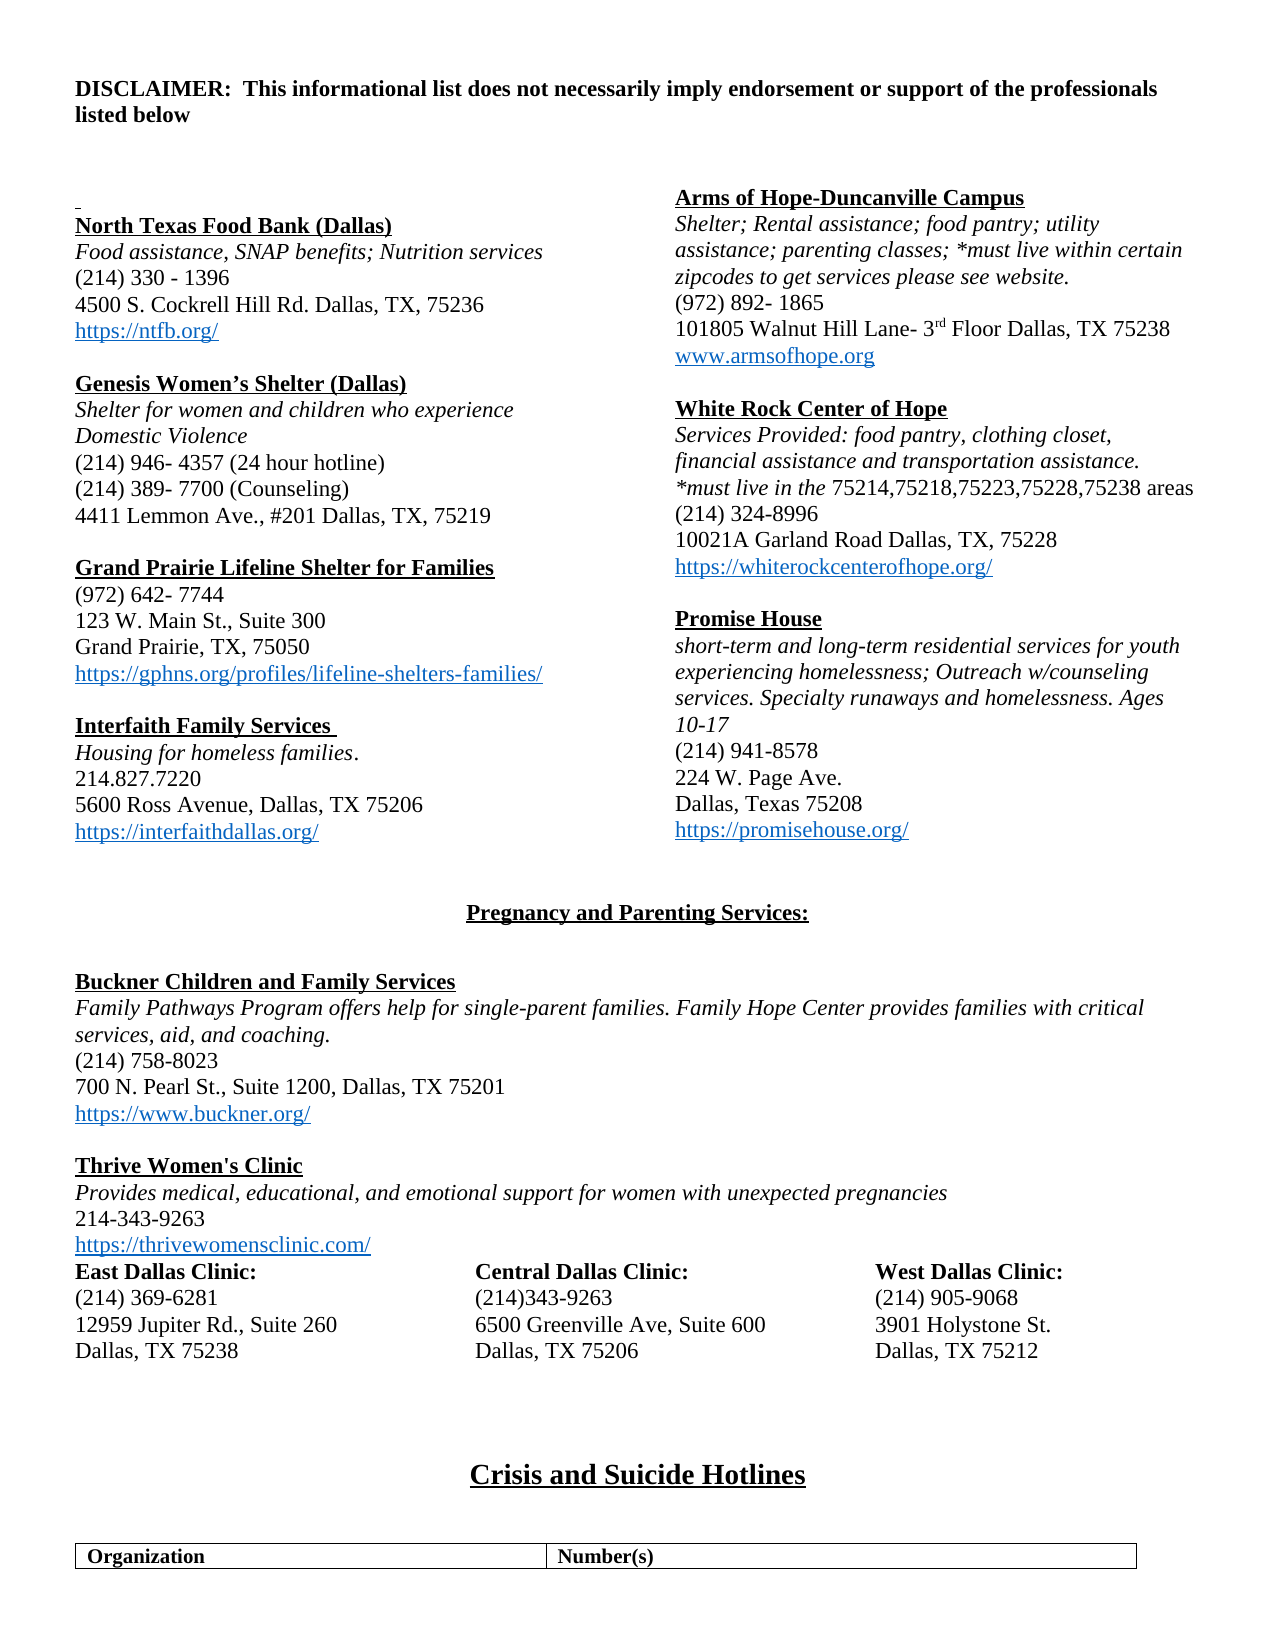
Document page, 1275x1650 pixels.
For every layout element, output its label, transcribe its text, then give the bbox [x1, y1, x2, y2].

text White Rock Center of Hope [675, 394, 1200, 421]
text 101805 Walnut Hill Lane- 3rd Floor Dallas, TX 75238 [675, 316, 1200, 342]
text https://ntfb.org/ [75, 317, 600, 343]
text Dallas, Texas 75208 [675, 790, 1200, 816]
text (972) 642- 7744 [75, 581, 600, 607]
text https://thrivewomensclinic.com/ [75, 1232, 1200, 1258]
text Family Pathways Program offers help for single-parent families. Family Hope Center provides families with critical services, aid, and coaching. [75, 994, 1200, 1047]
text 3901 Holystone St. [875, 1311, 1200, 1337]
text Provides medical, educational, and emotional support for women with unexpected pregnancies [75, 1179, 1200, 1205]
text 5600 Ross Avenue, Dallas, TX 75206 [75, 792, 600, 818]
text 700 N. Pearl St., Suite 1200, Dallas, TX 75201 [75, 1073, 1200, 1100]
text 123 W. Main St., Suite 300 [75, 607, 600, 633]
text (214) 941-8578 [675, 737, 1200, 763]
text Dallas, TX 75238 [75, 1337, 400, 1363]
text short-term and long-term residential services for youth experiencing homelessness; Outreach w/counseling services. Specialty runaways and homelessness. Ages 10-17 [675, 632, 1200, 737]
text Housing for homeless families. [75, 739, 600, 765]
text (214) 905-9068 [875, 1284, 1200, 1311]
text (214)343-9263 [475, 1284, 800, 1311]
text Interfaith Family Services [75, 712, 600, 739]
text Dallas, TX 75212 [875, 1337, 1200, 1363]
text Shelter for women and children who experience Domestic Violence [75, 396, 600, 449]
text 214-343-9263 [75, 1205, 1200, 1232]
text (214) 946- 4357 (24 hour hotline) [75, 449, 600, 475]
text https://interfaithdallas.org/ [75, 818, 600, 844]
table_header Organization [76, 1544, 546, 1568]
text Dallas, TX 75206 [475, 1337, 800, 1363]
text Central Dallas Clinic: [475, 1258, 800, 1284]
text https://gphns.org/profiles/lifeline-shelters-families/ [75, 660, 600, 686]
text Grand Prairie, TX, 75050 [75, 633, 600, 660]
text North Texas Food Bank (Dallas) [75, 212, 600, 238]
text (214) 369-6281 [75, 1284, 400, 1311]
text East Dallas Clinic: [75, 1258, 400, 1284]
text 214.827.7220 [75, 765, 600, 792]
text Pregnancy and Parenting Services: [75, 899, 1200, 925]
text 6500 Greenville Ave, Suite 600 [475, 1311, 800, 1337]
text 4411 Lemmon Ave., #201 Dallas, TX, 75219 [75, 502, 600, 528]
text https://whiterockcenterofhope.org/ [675, 553, 1200, 579]
text (214) 330 - 1396 [75, 264, 600, 291]
text https://promisehouse.org/ [675, 816, 1200, 843]
text Promise House [675, 605, 1200, 632]
text Buckner Children and Family Services [75, 968, 1200, 994]
text Services Provided: food pantry, clothing closet, financial assistance and transportation assistance. *must live in the 75214,75218,75223,75228,75238 areas [675, 421, 1200, 500]
text 10021A Garland Road Dallas, TX, 75228 [675, 526, 1200, 553]
text https://www.buckner.org/ [75, 1100, 1200, 1126]
text Crisis and Suicide Hotlines [75, 1457, 1200, 1490]
text Arms of Hope-Duncanville Campus [675, 184, 1200, 210]
text (214) 324-8996 [675, 500, 1200, 526]
text Shelter; Rental assistance; food pantry; utility assistance; parenting classes; *must live within certain zipcodes to get services please see website. [675, 210, 1200, 289]
text 12959 Jupiter Rd., Suite 260 [75, 1311, 400, 1337]
text (972) 892- 1865 [675, 289, 1200, 316]
text 4500 S. Cockrell Hill Rd. Dallas, TX, 75236 [75, 291, 600, 317]
table_header Number(s) [547, 1544, 1136, 1568]
text Food assistance, SNAP benefits; Nutrition services [75, 238, 600, 264]
text Grand Prairie Lifeline Shelter for Families [75, 554, 600, 581]
text (214) 758-8023 [75, 1047, 1200, 1073]
text West Dallas Clinic: [875, 1258, 1200, 1284]
text www.armsofhope.org [675, 342, 1200, 368]
text Genesis Women’s Shelter (Dallas) [75, 370, 600, 396]
text (214) 389- 7700 (Counseling) [75, 475, 600, 502]
text Thrive Women's Clinic [75, 1152, 1200, 1179]
text 224 W. Page Ave. [675, 763, 1200, 790]
